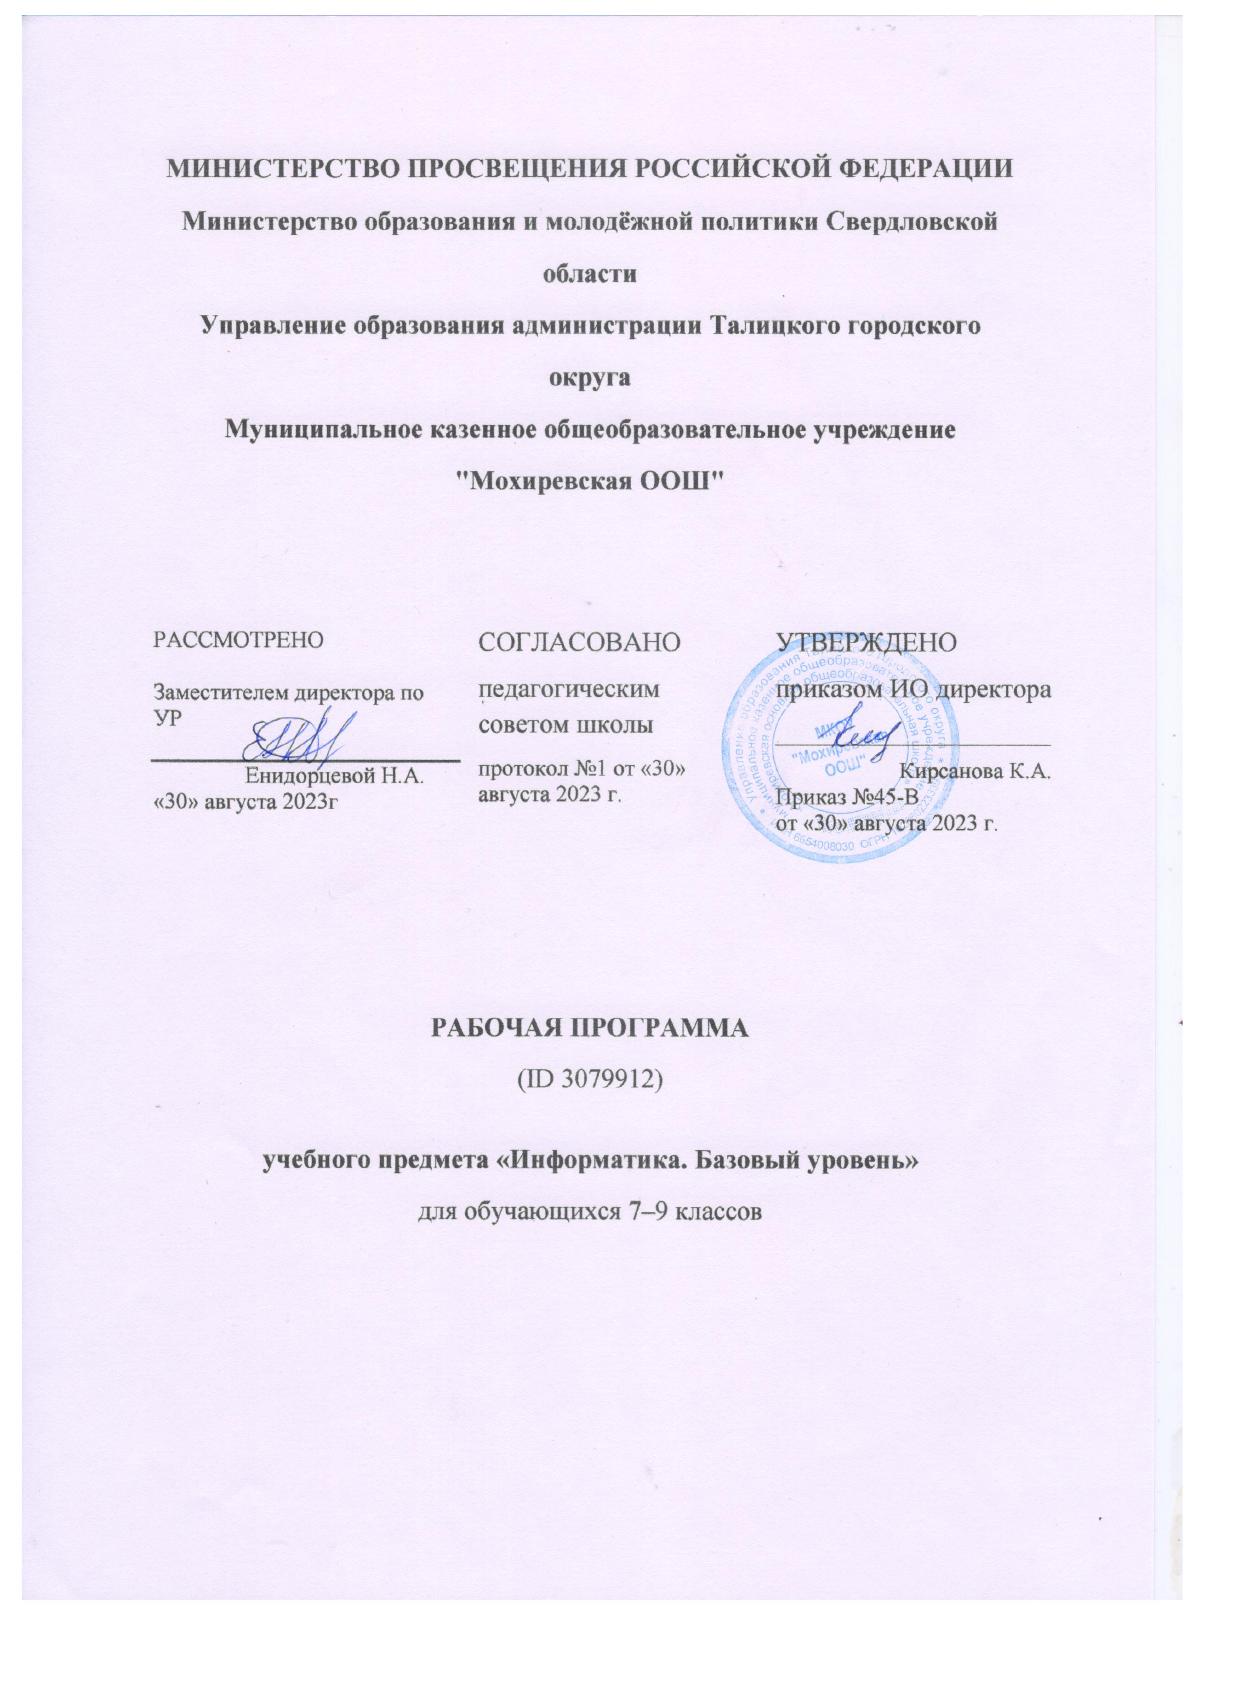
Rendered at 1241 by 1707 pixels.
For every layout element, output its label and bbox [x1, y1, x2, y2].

picture [21, 15, 1183, 1619]
